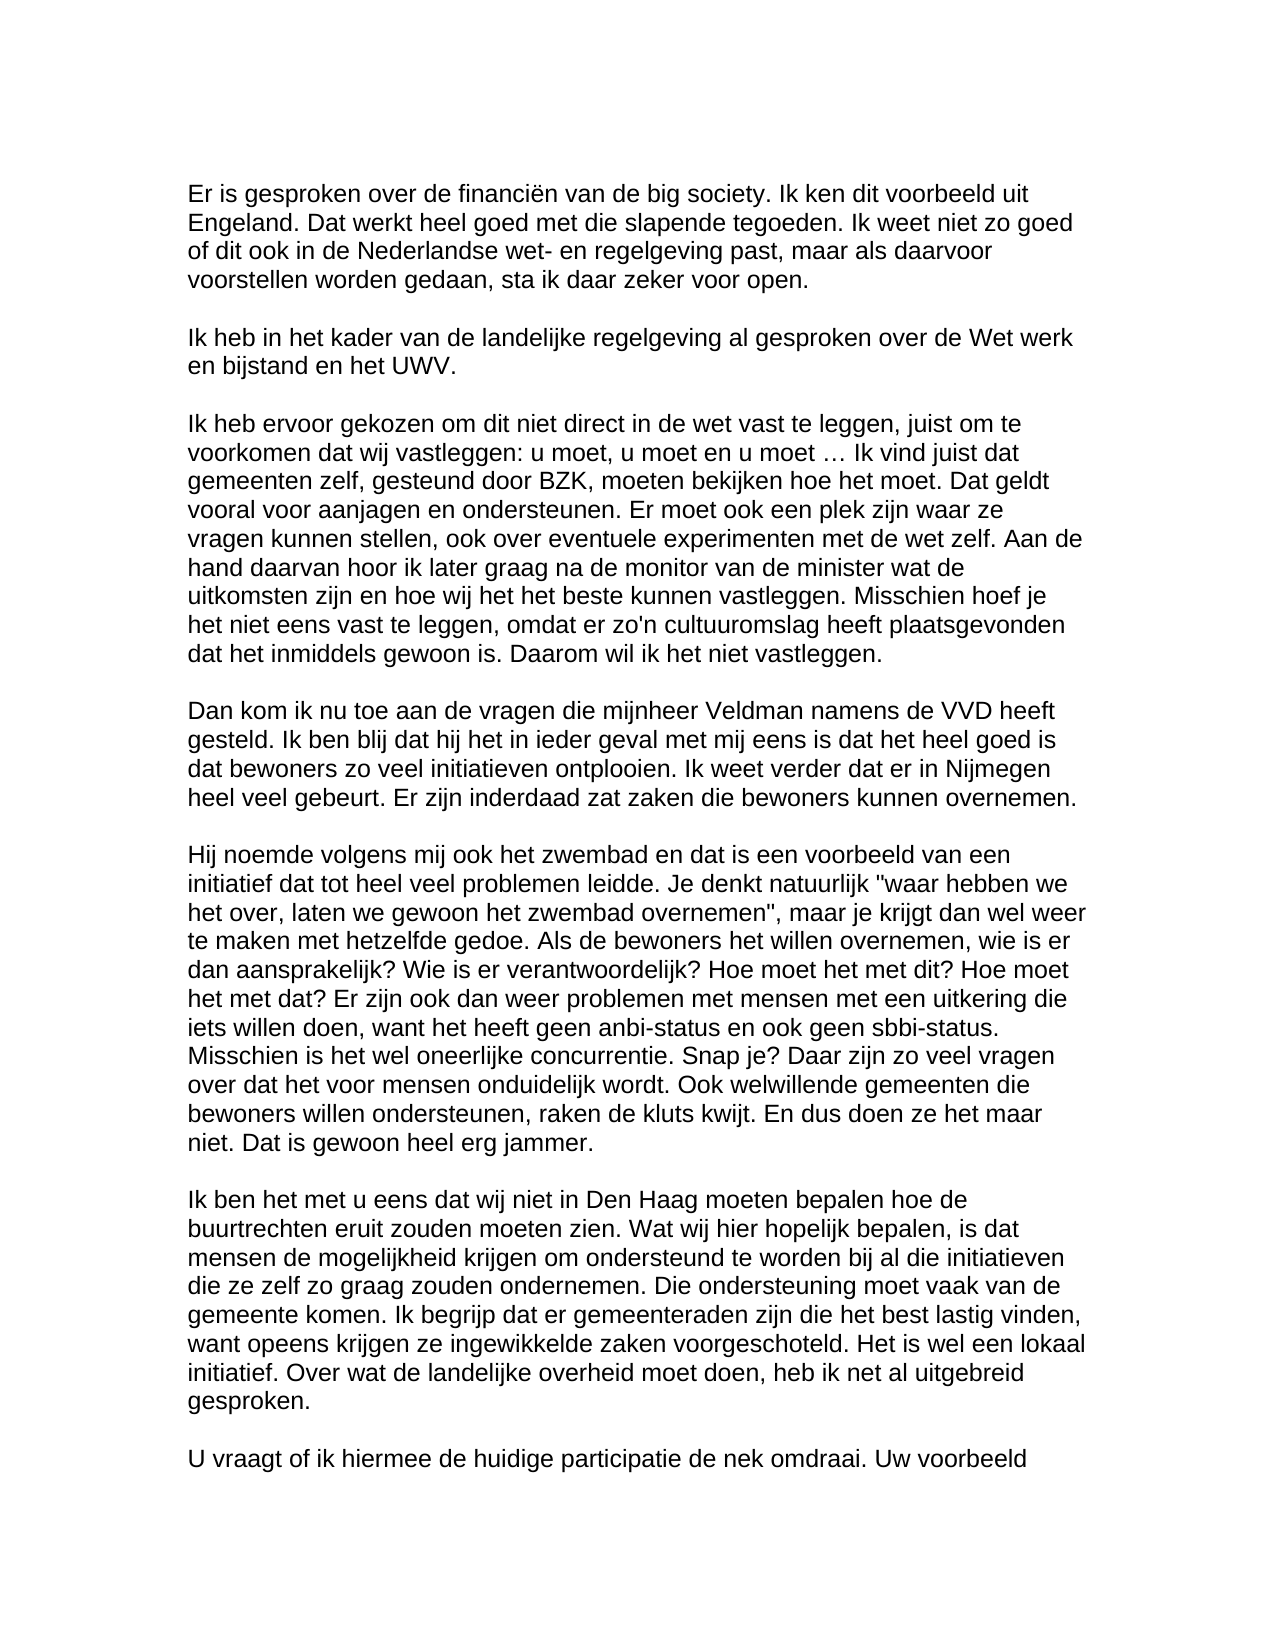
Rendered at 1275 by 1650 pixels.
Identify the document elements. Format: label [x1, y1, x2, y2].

text [187, 150, 1087, 1472]
